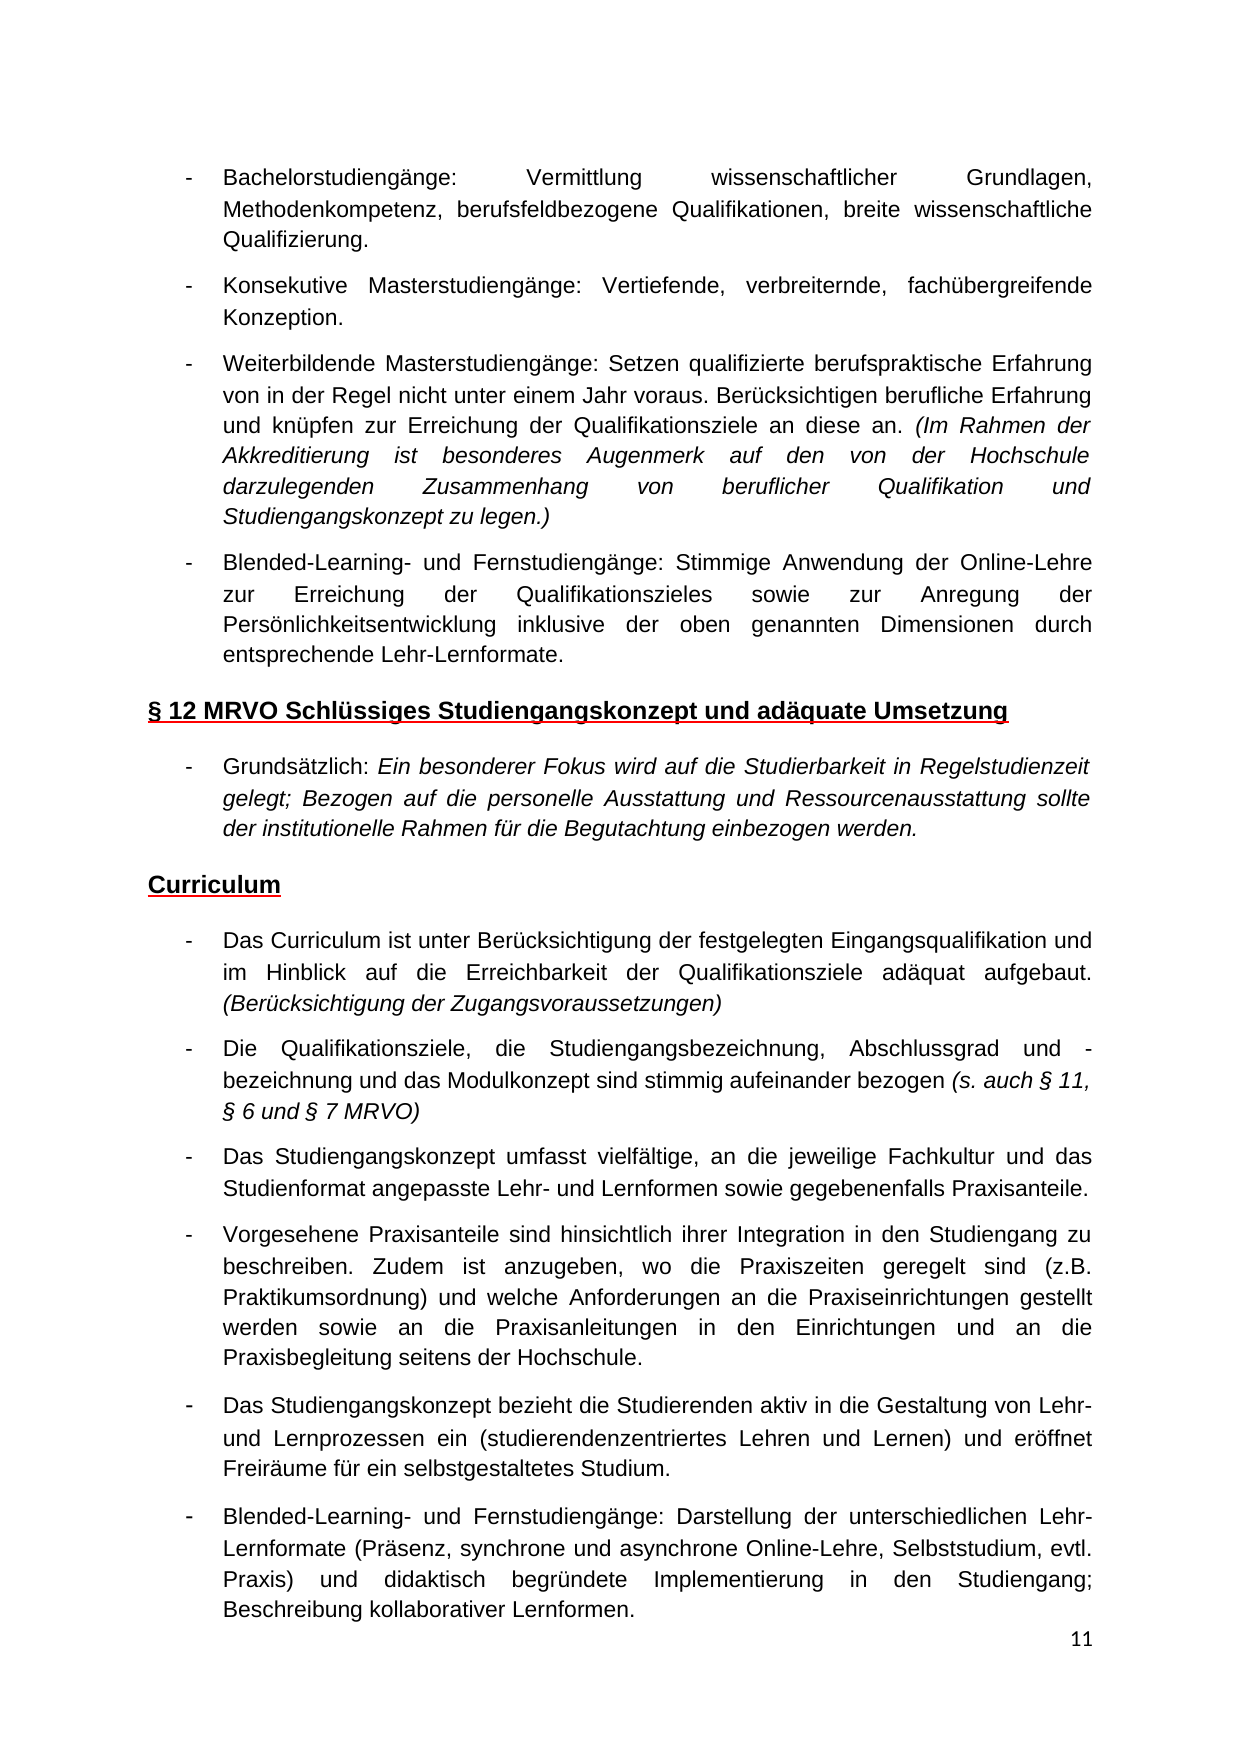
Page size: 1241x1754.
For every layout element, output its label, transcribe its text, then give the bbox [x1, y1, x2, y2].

text Blended-Learning- und Fernstudiengänge: Stimmige Anwendung der Online-Lehre zur Erreichung der Qualifikationszieles sowie zur Anregung der Persönlichkeitsentwicklung inklusive der oben genannten Dimensionen durch entsprechende Lehr-Lernformate. [185, 546, 1093, 667]
text Weiterbildende Masterstudiengänge: Setzen qualifizierte berufspraktische Erfahrung von in der Regel nicht unter einem Jahr voraus. Berücksichtigen berufliche Erfahrung und knüpfen zur Erreichung der Qualifikationsziele an diese an. (Im Rahmen der Akkreditierung ist besonderes Augenmerk auf den von der Hochschule darzulegenden Zusammenhang von beruflicher Qualifikation und Studiengangskonzept zu legen.) [185, 347, 1093, 529]
text Blended-Learning- und Fernstudiengänge: Darstellung der unterschiedlichen Lehr-Lernformate (Präsenz, synchrone und asynchrone Online-Lehre, Selbststudium, evtl. Praxis) und didaktisch begründete Implementierung in den Studiengang; Beschreibung kollaborativer Lernformen. [185, 1497, 1093, 1622]
subtitle § 12 MRVO Schlüssiges Studiengangskonzept und adäquate Umsetzung [148, 696, 1093, 725]
text Grundsätzlich: Ein besonderer Fokus wird auf die Studierbarkeit in Regelstudienzeit gelegt; Bezogen auf die personelle Ausstattung und Ressourcenausstattung sollte der institutionelle Rahmen für die Begutachtung einbezogen werden. [185, 750, 1093, 842]
text Konsekutive Masterstudiengänge: Vertiefende, verbreiternde, fachübergreifende Konzeption. [185, 269, 1093, 331]
text Das Curriculum ist unter Berücksichtigung der festgelegten Eingangsqualifikation und im Hinblick auf die Erreichbarkeit der Qualifikationsziele adäquat aufgebaut. (Berücksichtigung der Zugangsvoraussetzungen) [185, 924, 1093, 1016]
subtitle Curriculum [148, 871, 1093, 899]
text Vorgesehene Praxisanteile sind hinsichtlich ihrer Integration in den Studiengang zu beschreiben. Zudem ist anzugeben, wo die Praxiszeiten geregelt sind (z.B. Praktikumsordnung) und welche Anforderungen an die Praxiseinrichtungen gestellt werden sowie an die Praxisanleitungen in den Einrichtungen und an die Praxisbegleitung seitens der Hochschule. [185, 1218, 1093, 1370]
text Die Qualifikationsziele, die Studiengangsbezeichnung, Abschlussgrad und -bezeichnung und das Modulkonzept sind stimmig aufeinander bezogen (s. auch § 11, § 6 und § 7 MRVO) [185, 1032, 1093, 1124]
text Das Studiengangskonzept umfasst vielfältige, an die jeweilige Fachkultur und das Studienformat angepasste Lehr- und Lernformen sowie gegebenenfalls Praxisanteile. [185, 1140, 1093, 1202]
text Bachelorstudiengänge: Vermittlung wissenschaftlicher Grundlagen, Methodenkompetenz, berufsfeldbezogene Qualifikationen, breite wissenschaftliche Qualifizierung. [185, 161, 1093, 253]
text Das Studiengangskonzept bezieht die Studierenden aktiv in die Gestaltung von Lehr- und Lernprozessen ein (studierendenzentriertes Lehren und Lernen) und eröffnet Freiräume für ein selbstgestaltetes Studium. [185, 1387, 1093, 1481]
